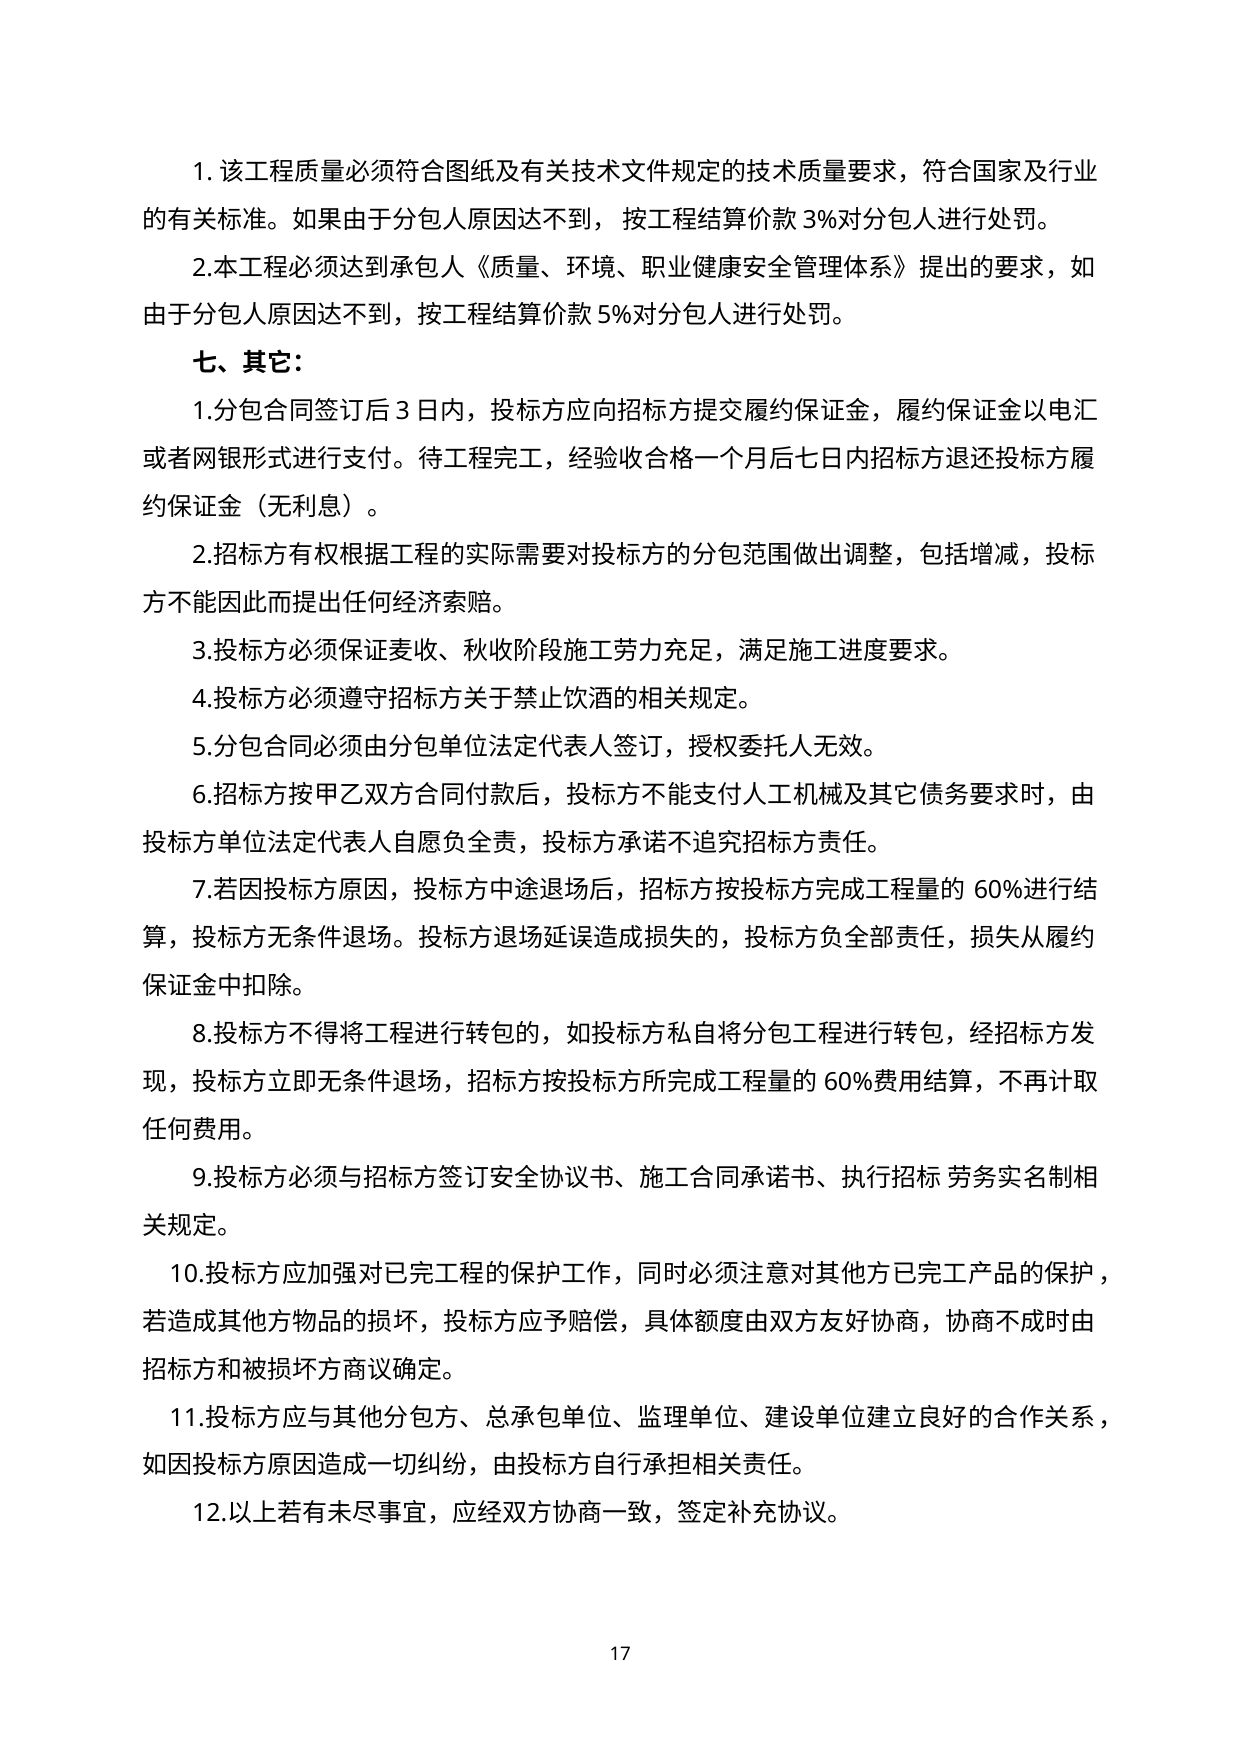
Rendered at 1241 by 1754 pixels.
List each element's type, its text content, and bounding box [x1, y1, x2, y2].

text 8.投标方不得将工程进行转包的，如投标方私自将分包工程进行转包，经招标方发现，投标方立即无条件退场，招标方按投标方所完成工程量的60%费用结算，不再计取任何费用。 [142, 1004, 1098, 1148]
text 7.若因投标方原因，投标方中途退场后，招标方按投标方完成工程量的60%进行结算，投标方无条件退场。投标方退场延误造成损失的，投标方负全部责任，损失从履约保证金中扣除。 [142, 861, 1098, 1004]
text 9.投标方必须与招标方签订安全协议书、施工合同承诺书、执行招标 劳务实名制相关规定。 [142, 1148, 1098, 1244]
text 七、其它： [142, 333, 1098, 381]
text 1.分包合同签订后3日内，投标方应向招标方提交履约保证金，履约保证金以电汇或者网银形式进行支付。待工程完工，经验收合格一个月后七日内招标方退还投标方履约保证金（无利息）。 [142, 381, 1098, 525]
text 12.以上若有未尽事宜，应经双方协商一致，签定补充协议。 [142, 1483, 1098, 1531]
text 2.招标方有权根据工程的实际需要对投标方的分包范围做出调整，包括增减，投标方不能因此而提出任何经济索赔。 [142, 525, 1098, 621]
text 11.投标方应与其他分包方、总承包单位、监理单位、建设单位建立良好的合作关系，如因投标方原因造成一切纠纷，由投标方自行承担相关责任。 [142, 1388, 1098, 1483]
text 3.投标方必须保证麦收、秋收阶段施工劳力充足，满足施工进度要求。 [142, 621, 1098, 669]
text 1. 该工程质量必须符合图纸及有关技术文件规定的技术质量要求，符合国家及行业的有关标准。如果由于分包人原因达不到， 按工程结算价款3%对分包人进行处罚。 [142, 142, 1098, 238]
text 5.分包合同必须由分包单位法定代表人签订，授权委托人无效。 [142, 717, 1098, 765]
text 6.招标方按甲乙双方合同付款后，投标方不能支付人工机械及其它债务要求时，由投标方单位法定代表人自愿负全责，投标方承诺不追究招标方责任。 [142, 765, 1098, 861]
text 10.投标方应加强对已完工程的保护工作，同时必须注意对其他方已完工产品的保护，若造成其他方物品的损坏，投标方应予赔偿，具体额度由双方友好协商，协商不成时由招标方和被损坏方商议确定。 [142, 1244, 1098, 1388]
text 2.本工程必须达到承包人《质量、环境、职业健康安全管理体系》提出的要求，如由于分包人原因达不到，按工程结算价款5%对分包人进行处罚。 [142, 238, 1098, 333]
text 4.投标方必须遵守招标方关于禁止饮酒的相关规定。 [142, 669, 1098, 717]
